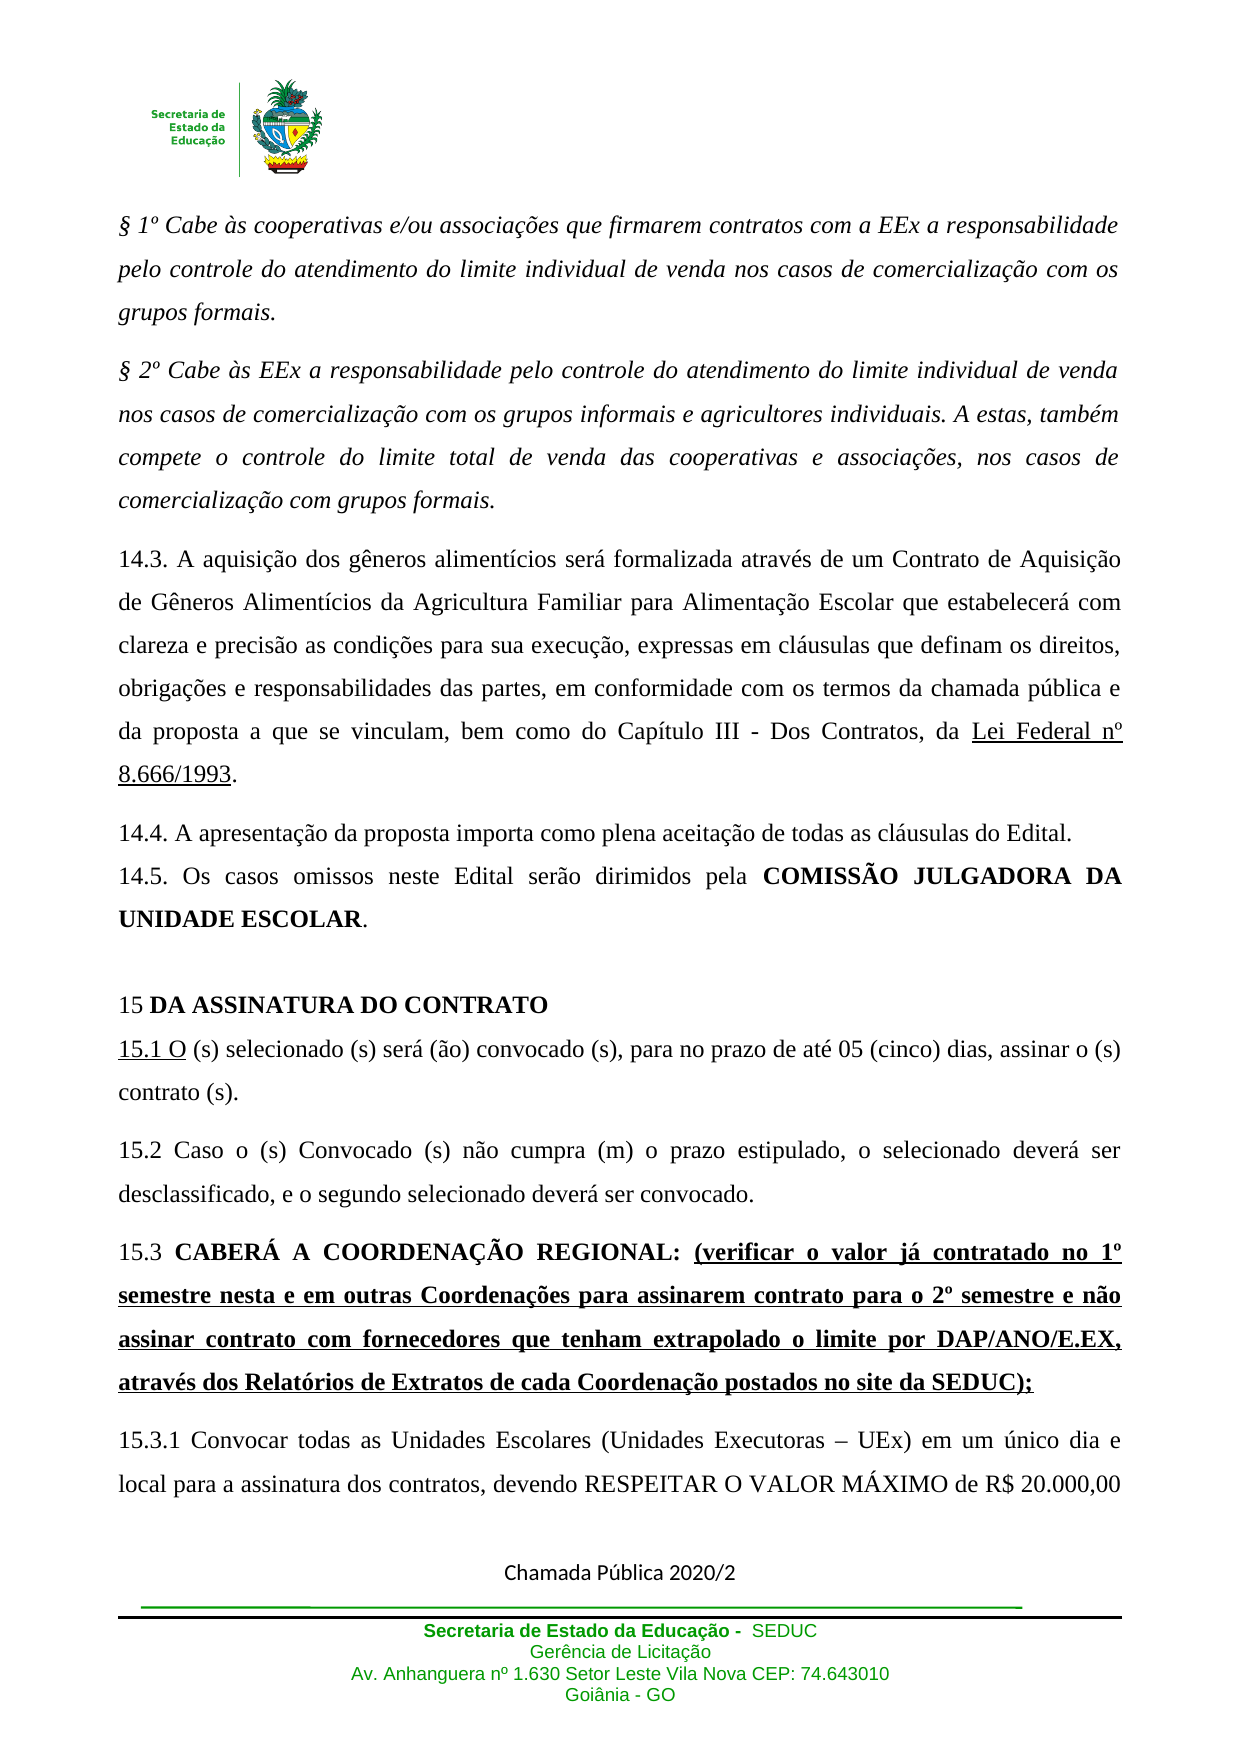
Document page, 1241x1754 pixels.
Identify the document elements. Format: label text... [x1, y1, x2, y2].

text § 1º Cabe às cooperativas e/ou associações que firmarem contratos com a EEx a responsabilidade pelo controle do atendimento do limite individual de venda nos casos de comercialização com os grupos formais. [118, 211, 1122, 326]
text 14.5. Os casos omissos neste Edital serão dirimidos pela COMISSÃO JULGADORA DA UNIDADE ESCOLAR. [118, 861, 1122, 933]
picture [118, 73, 354, 183]
text 15.1 O (s) selecionado (s) será (ão) convocado (s), para no prazo de até 05 (cinco) dias, assinar o (s) contrato (s). [118, 1034, 1122, 1106]
text 15 DA ASSINATURA DO CONTRATO [118, 991, 1122, 1019]
text 14.4. A apresentação da proposta importa como plena aceitação de todas as cláusulas do Edital. [118, 818, 1122, 847]
text § 2º Cabe às EEx a responsabilidade pelo controle do atendimento do limite individual de venda nos casos de comercialização com os grupos informais e agricultores individuais. A estas, também compete o controle do limite total de venda das cooperativas e associações, nos casos de comercialização com grupos formais. [118, 356, 1122, 514]
text 15.3 CABERÁ A COORDENAÇÃO REGIONAL: (verificar o valor já contratado no 1º semestre nesta e em outras Coordenações para assinarem contrato para o 2º semestre e não assinar contrato com fornecedores que tenham extrapolado o limite por DAP/ANO/E.EX, através dos Relatórios de Extratos de cada Coordenação postados no site da SEDUC); [118, 1307, 1122, 1349]
text 15.3 CABERÁ A COORDENAÇÃO REGIONAL: (verificar o valor já contratado no 1º semestre nesta e em outras Coordenações para assinarem contrato para o 2º semestre e não assinar contrato com fornecedores que tenham extrapolado o limite por DAP/ANO/E.EX, através dos Relatórios de Extratos de cada Coordenação postados no site da SEDUC); [118, 1350, 1122, 1396]
text 15.3 CABERÁ A COORDENAÇÃO REGIONAL: (verificar o valor já contratado no 1º semestre nesta e em outras Coordenações para assinarem contrato para o 2º semestre e não assinar contrato com fornecedores que tenham extrapolado o limite por DAP/ANO/E.EX, através dos Relatórios de Extratos de cada Coordenação postados no site da SEDUC); [118, 1237, 1122, 1306]
text 14.3. A aquisição dos gêneros alimentícios será formalizada através de um Contrato de Aquisição de Gêneros Alimentícios da Agricultura Familiar para Alimentação Escolar que estabelecerá com clareza e precisão as condições para sua execução, expressas em cláusulas que definam os direitos, obrigações e responsabilidades das partes, em conformidade com os termos da chamada pública e da proposta a que se vinculam, bem como do Capítulo III - Dos Contratos, da Lei Federal nº 8.666/1993. [118, 544, 1122, 788]
text 15.2 Caso o (s) Convocado (s) não cumpra (m) o prazo estipulado, o selecionado deverá ser desclassificado, e o segundo selecionado deverá ser convocado. [118, 1136, 1122, 1207]
